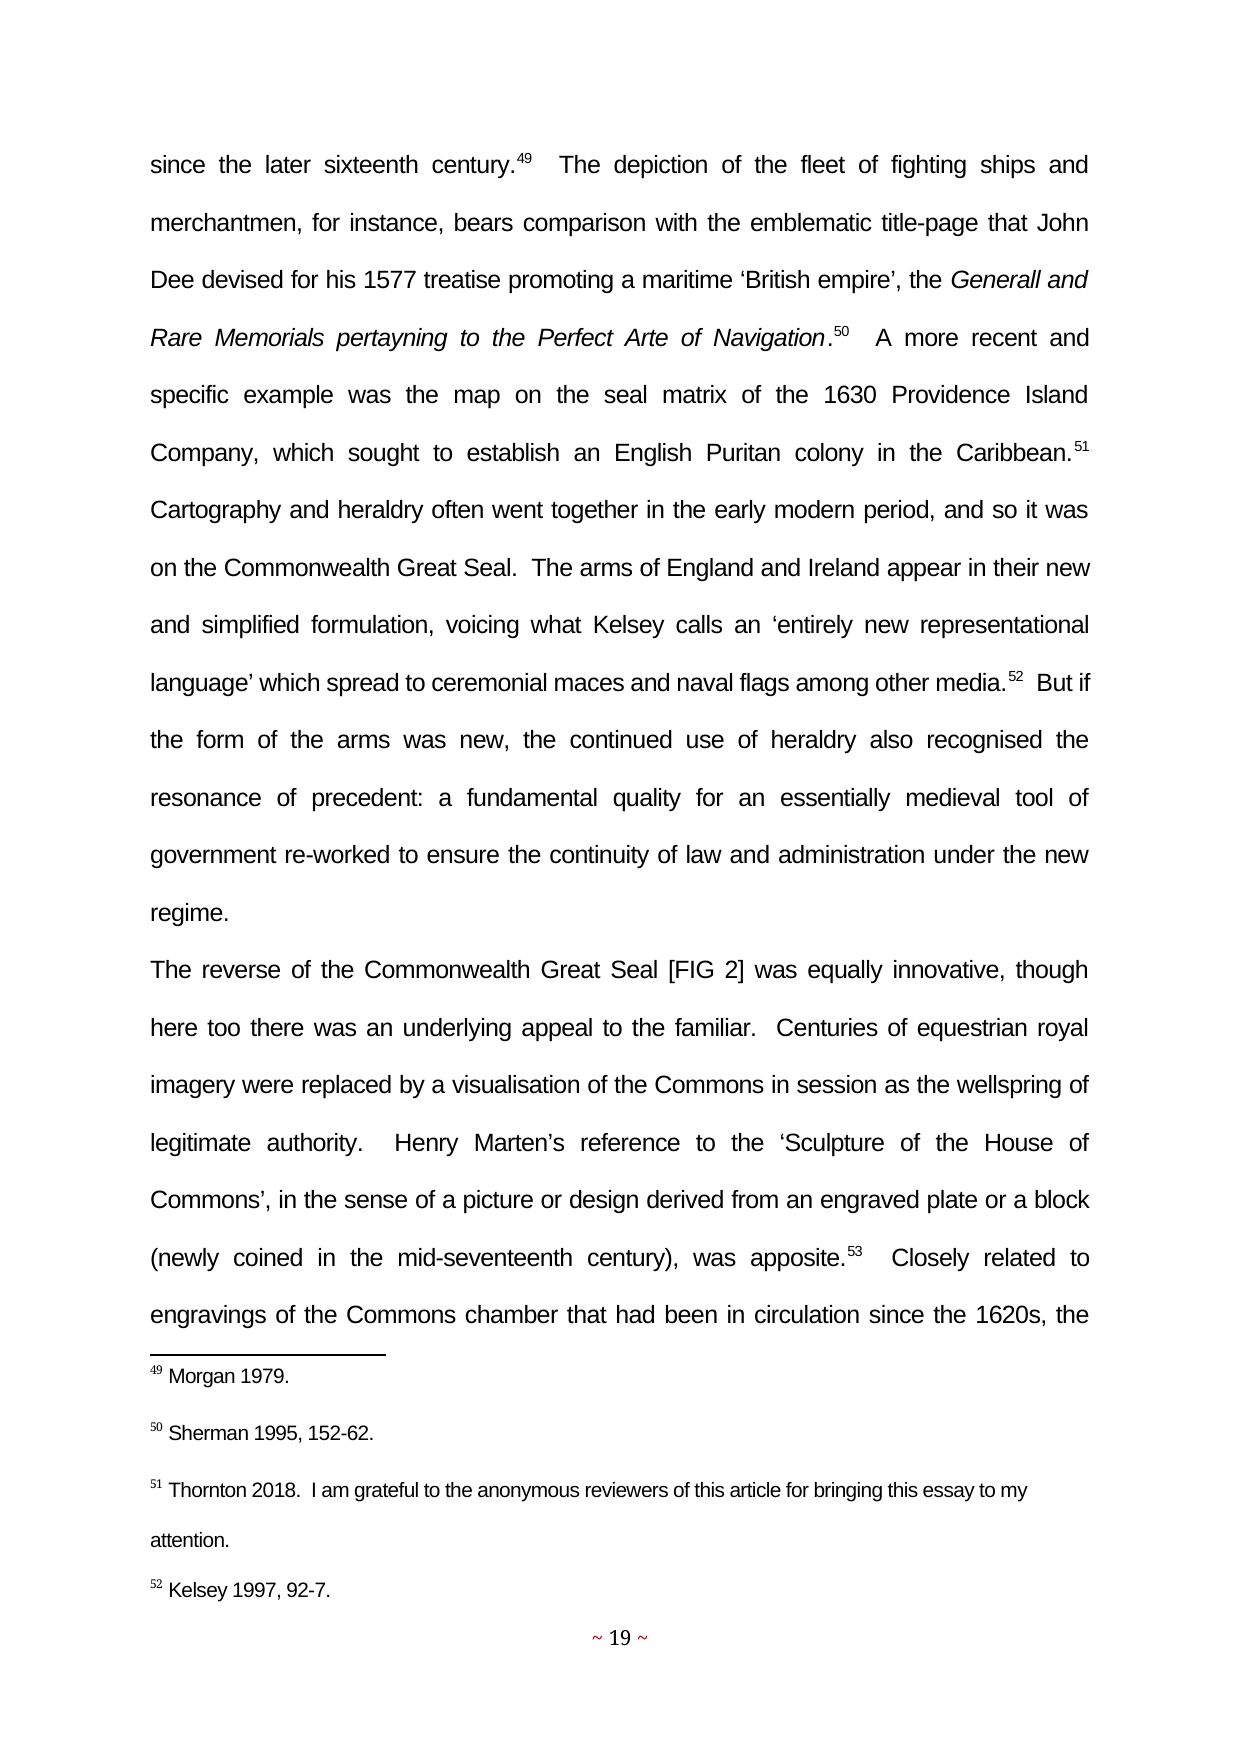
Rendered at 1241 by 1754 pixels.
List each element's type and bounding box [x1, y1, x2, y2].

text [150, 955, 1090, 1329]
text [150, 150, 1090, 926]
